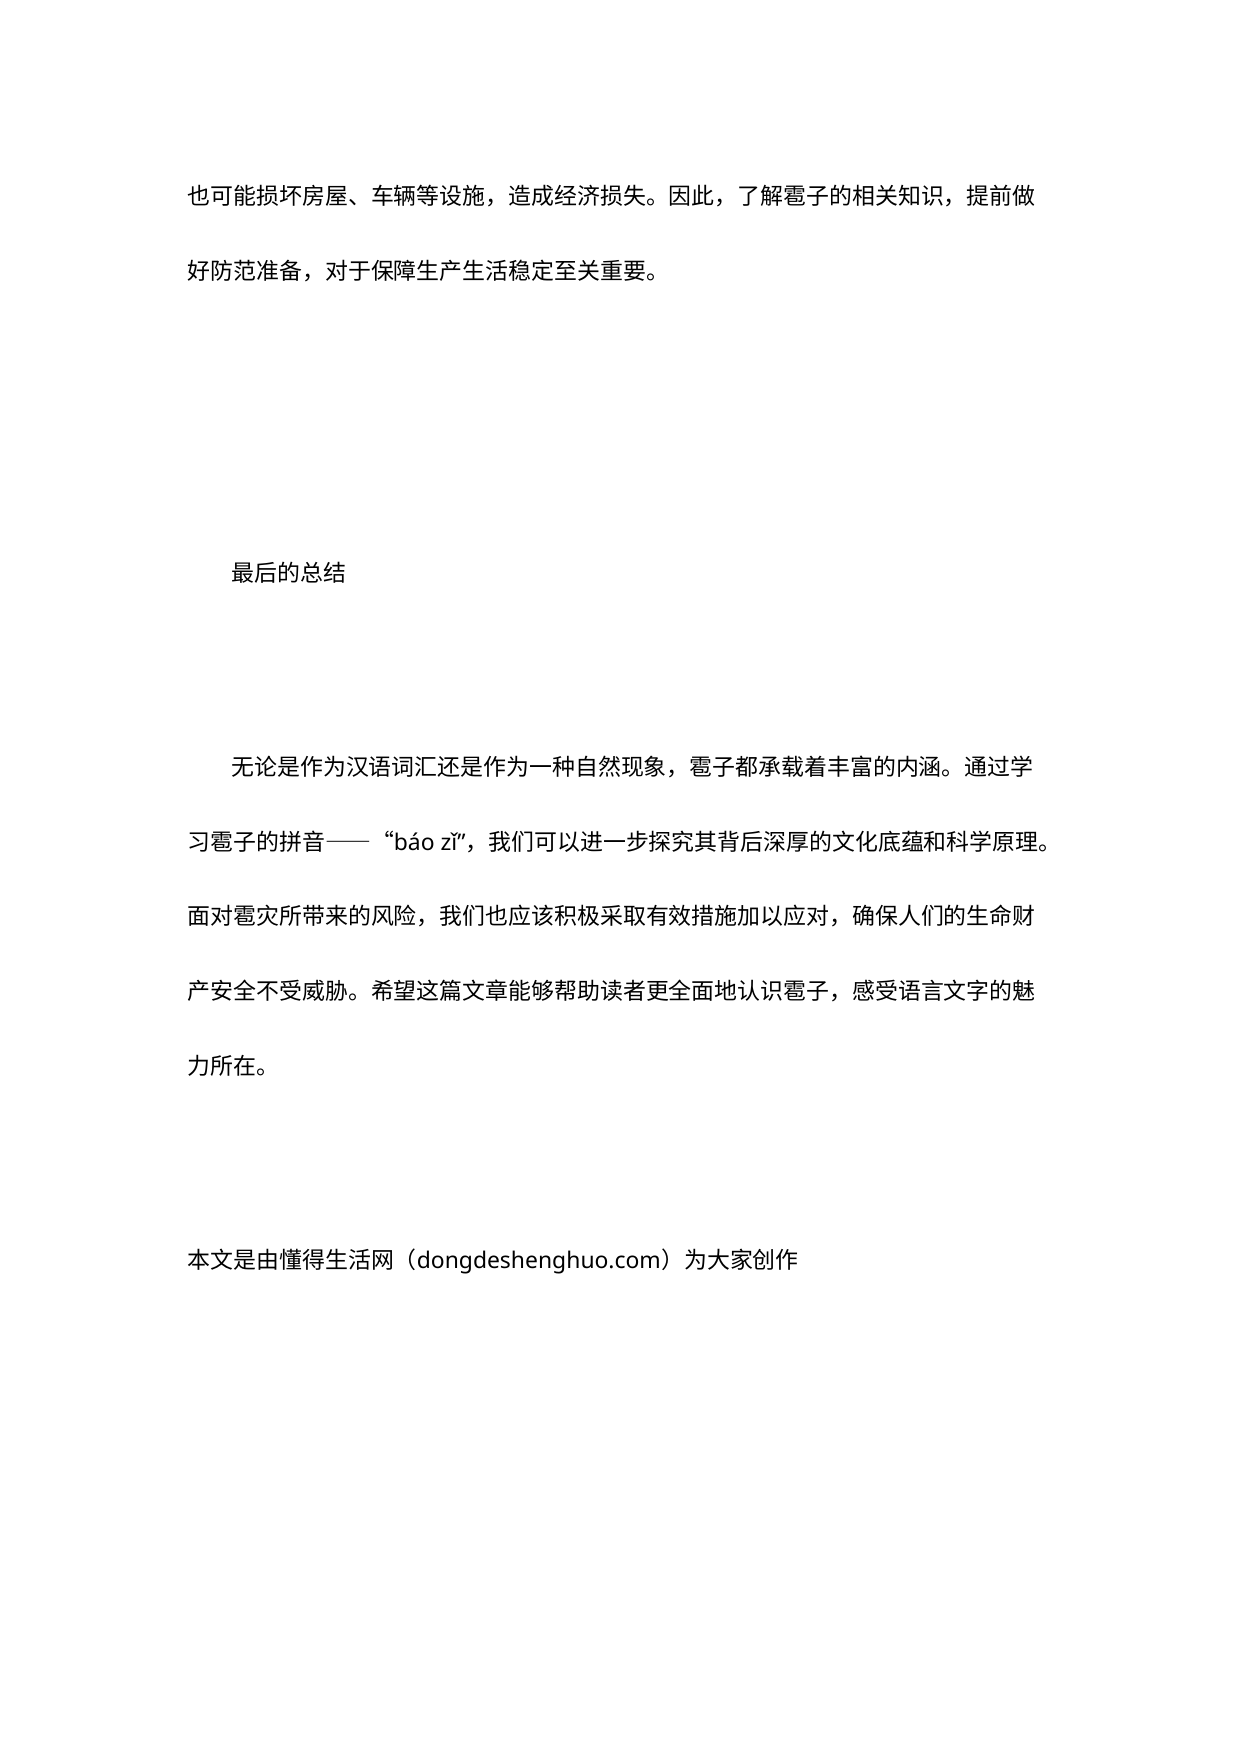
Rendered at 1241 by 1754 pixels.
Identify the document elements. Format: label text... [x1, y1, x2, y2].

text 无论是作为汉语词汇还是作为一种自然现象，雹子都承载着丰富的内涵。通过学习雹子的拼音——“báo zǐ”，我们可以进一步探究其背后深厚的文化底蕴和科学原理。面对雹灾所带来的风险，我们也应该积极采取有效措施加以应对，确保人们的生命财产安全不受威胁。希望这篇文章能够帮助读者更全面地认识雹子，感受语言文字的魅力所在。 [187, 733, 1053, 1097]
text 本文是由懂得生活网（dongdeshenghuo.com）为大家创作 [187, 1226, 1053, 1291]
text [187, 162, 1053, 302]
text 最后的总结 [187, 539, 1053, 604]
